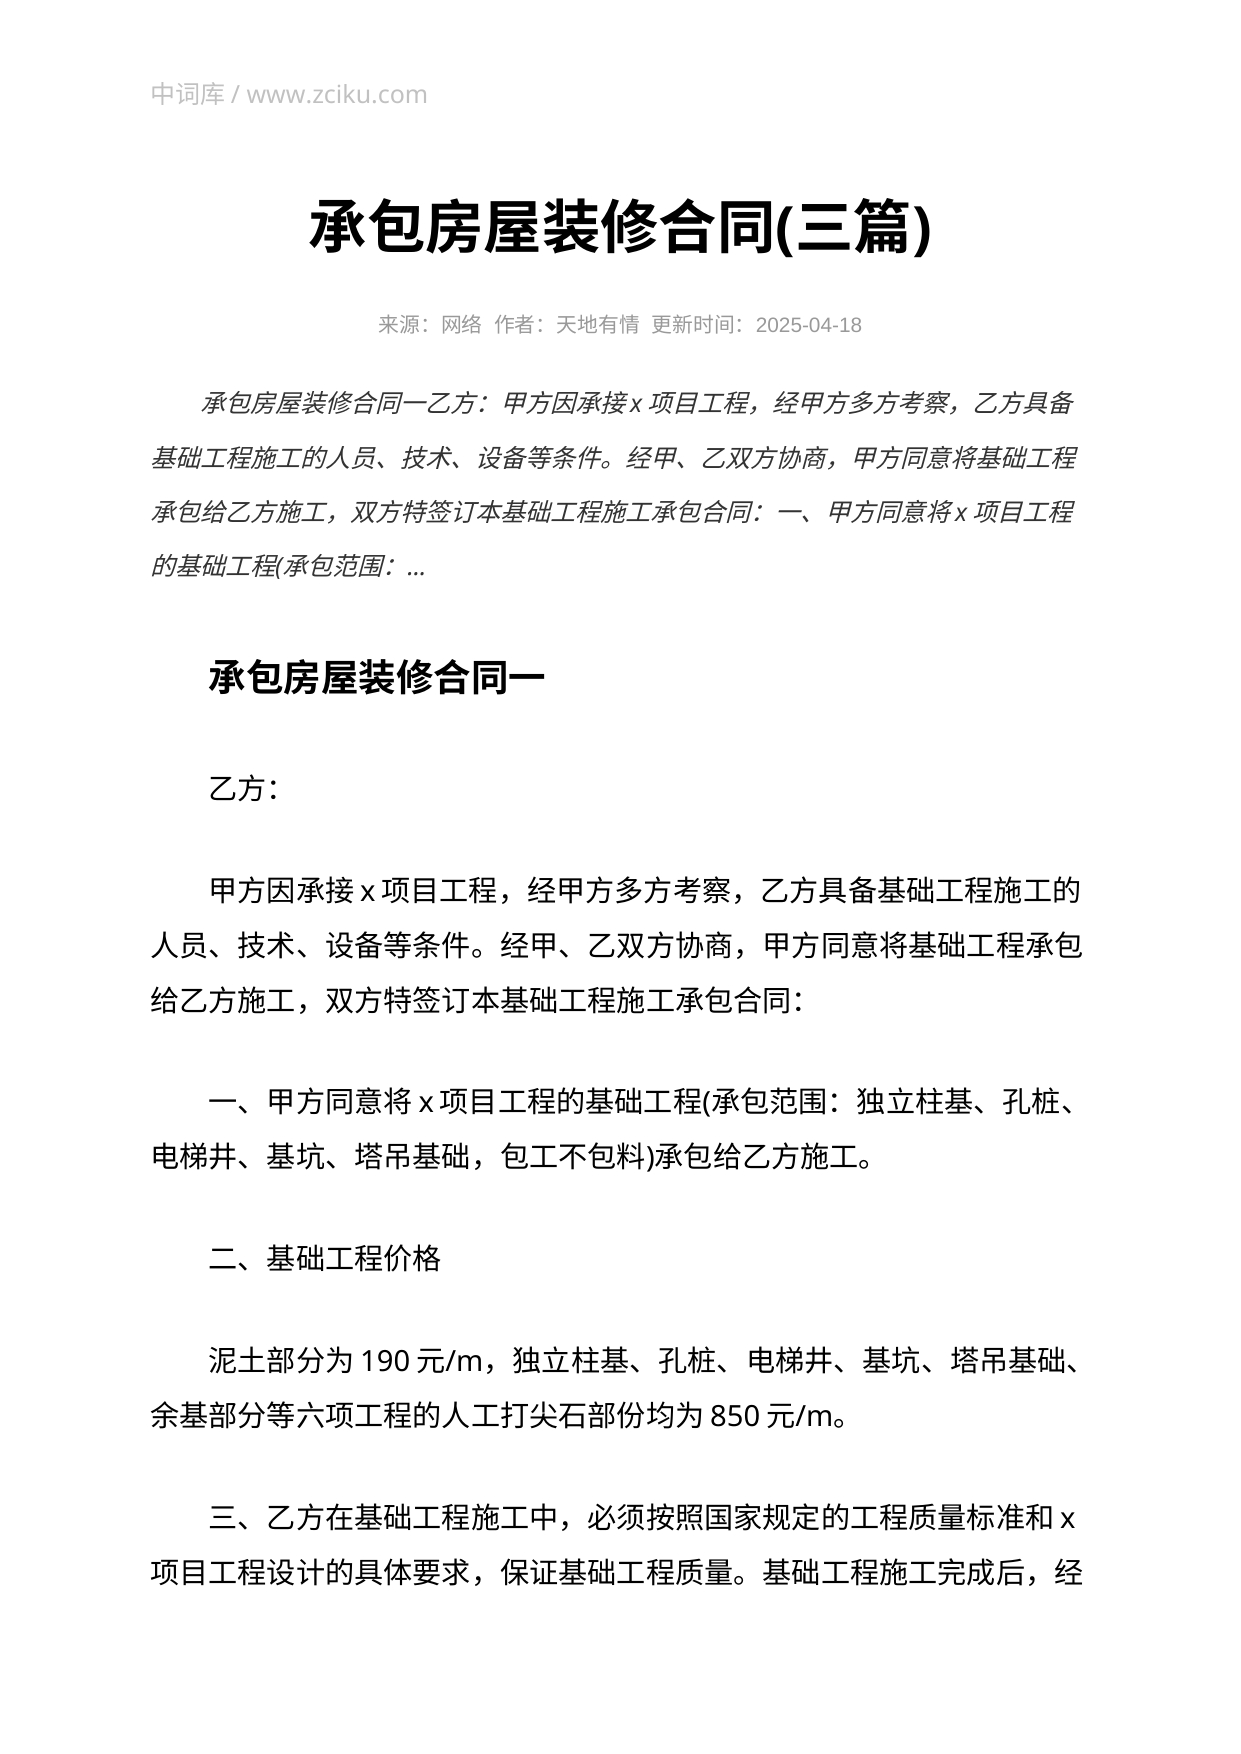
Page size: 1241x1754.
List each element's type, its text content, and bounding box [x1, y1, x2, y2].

text 二、基础工程价格 [150, 1236, 1090, 1278]
text 一、甲方同意将x项目工程的基础工程(承包范围：独立柱基、孔桩、电梯井、基坑、塔吊基础，包工不包料)承包给乙方施工。 [150, 1079, 1090, 1176]
subtitle 承包房屋装修合同(三篇) [150, 181, 1090, 266]
text 甲方因承接x项目工程，经甲方多方考察，乙方具备基础工程施工的人员、技术、设备等条件。经甲、乙双方协商，甲方同意将基础工程承包给乙方施工，双方特签订本基础工程施工承包合同： [150, 867, 1090, 1019]
text 泥土部分为190元/m，独立柱基、孔桩、电梯井、基坑、塔吊基础、余基部分等六项工程的人工打尖石部份均为850元/m。 [150, 1338, 1090, 1435]
text 来源：网络 作者：天地有情 更新时间：2025-04-18 [150, 313, 1090, 337]
text 承包房屋装修合同一乙方：甲方因承接x项目工程，经甲方多方考察，乙方具备基础工程施工的人员、技术、设备等条件。经甲、乙双方协商，甲方同意将基础工程承包给乙方施工，双方特签订本基础工程施工承包合同：一、甲方同意将x项目工程的基础工程(承包范围：... [150, 384, 1090, 583]
text 乙方： [150, 766, 1090, 808]
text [150, 1495, 1090, 1592]
text 承包房屋装修合同一 [150, 648, 1090, 702]
